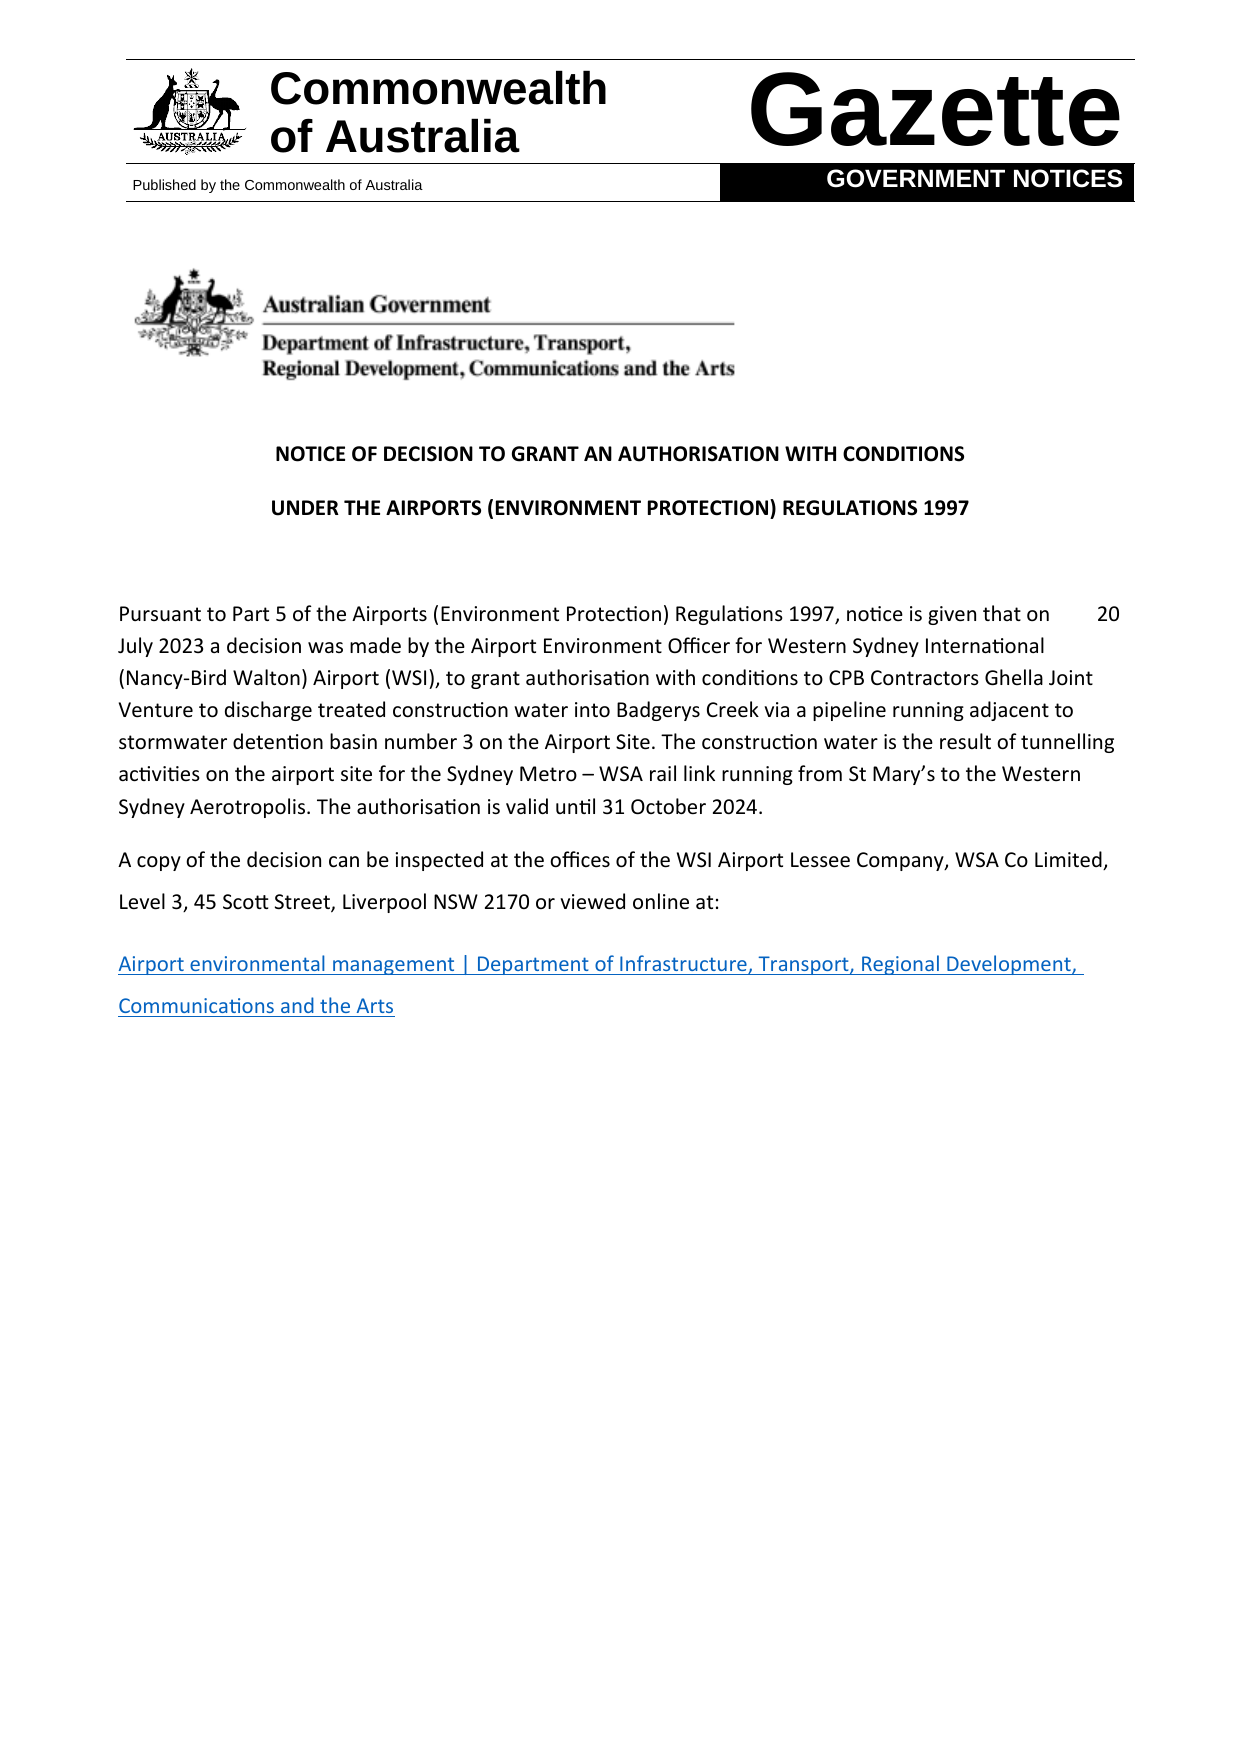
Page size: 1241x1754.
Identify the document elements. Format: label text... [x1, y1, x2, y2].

text NOTICE OF DECISION TO GRANT AN AUTHORISATION WITH CONDITIONS [118, 439, 1122, 468]
text UNDER THE AIRPORTS (ENVIRONMENT PROTECTION) REGULATIONS 1997 [118, 493, 1122, 521]
picture [118, 260, 769, 415]
text A copy of the decision can be inspected at the offices of the WSI Airport Lessee Company, WSA Co Limited, Level 3, 45 Scott Street, Liverpool NSW 2170 or viewed online at: [118, 845, 1122, 915]
text Pursuant to Part 5 of the Airports (Environment Protection) Regulations 1997, notice is given that on 20 July 2023 a decision was made by the Airport Environment Officer for Western Sydney International (Nancy-Bird Walton) Airport (WSI), to grant authorisation with conditions to CPB Contractors Ghella Joint Venture to discharge treated construction water into Badgerys Creek via a pipeline running adjacent to stormwater detention basin number 3 on the Airport Site. The construction water is the result of tunnelling activities on the airport site for the Sydney Metro – WSA rail link running from St Mary’s to the Western Sydney Aerotropolis. The authorisation is valid until 31 October 2024. [118, 599, 1122, 820]
text Airport environmental management | Department of Infrastructure, Transport, Regional Development, Communications and the Arts [118, 949, 1122, 1019]
